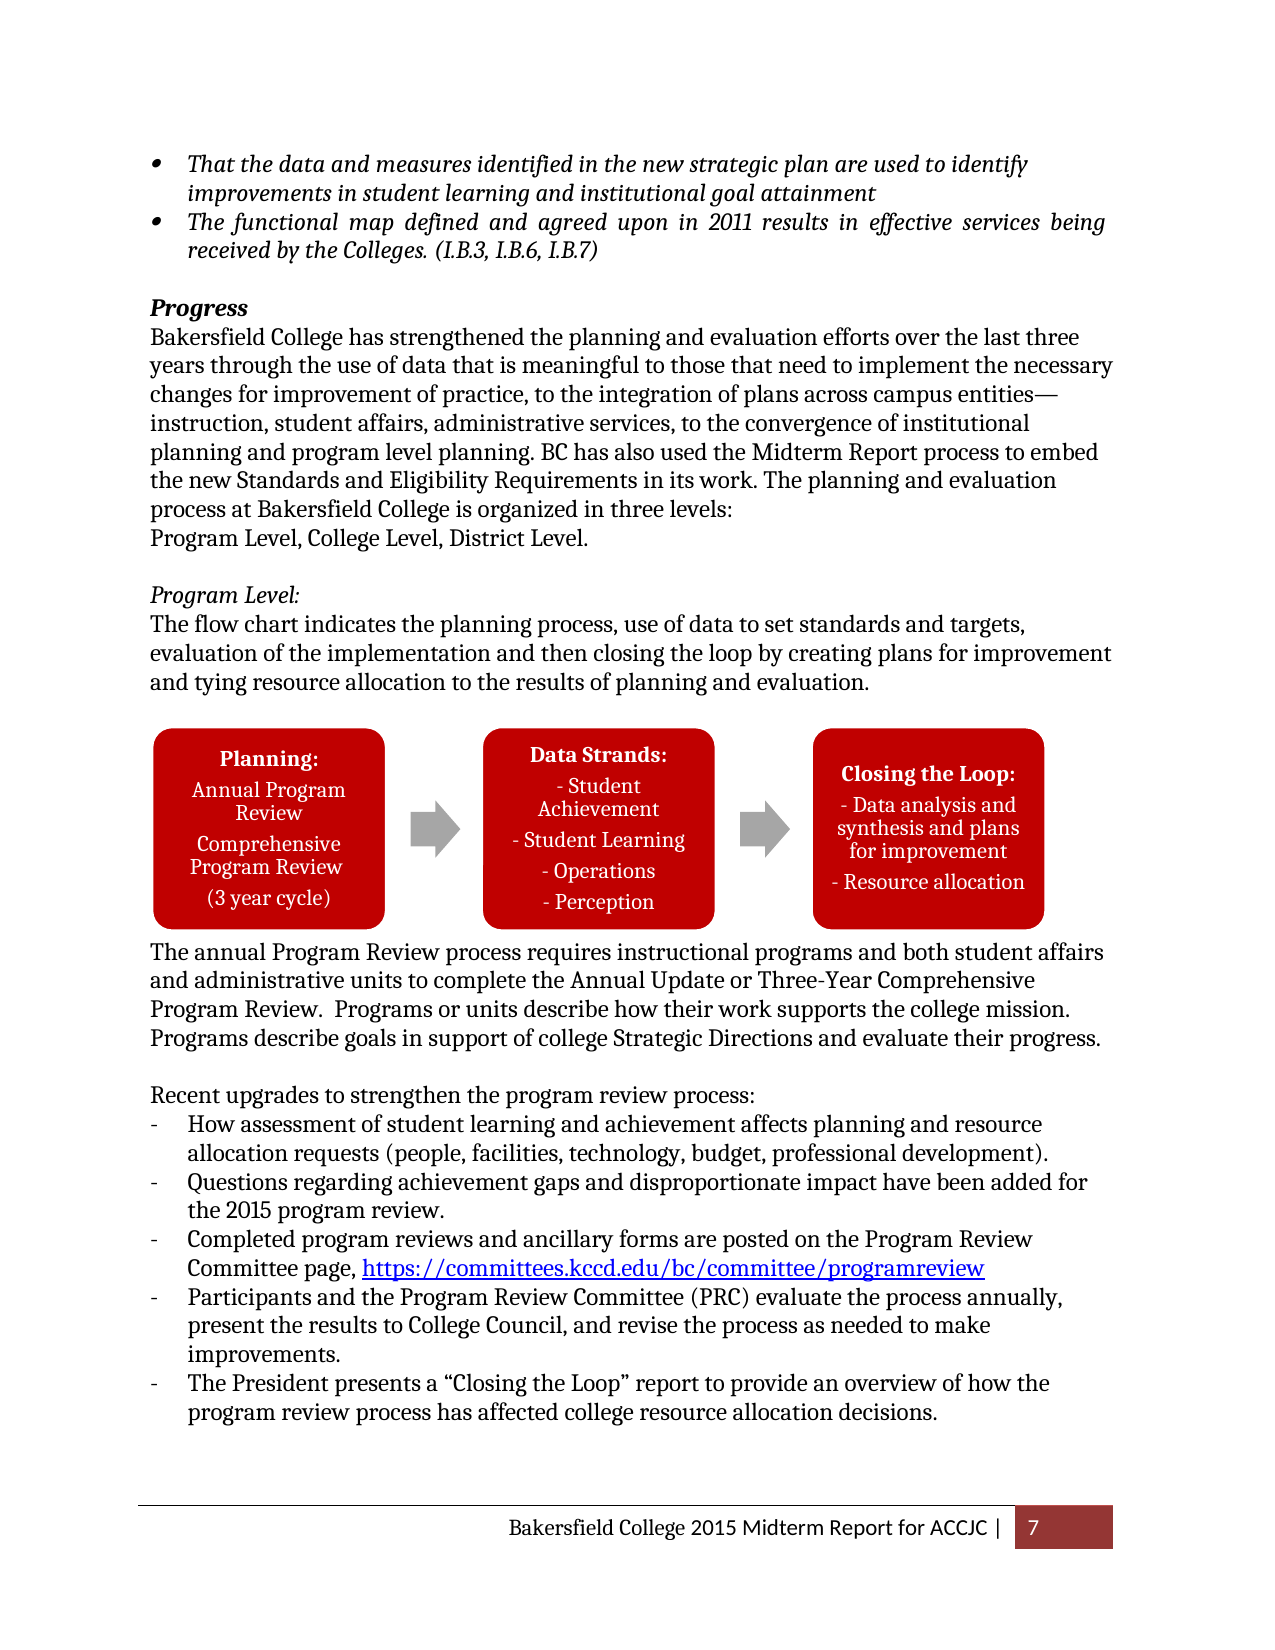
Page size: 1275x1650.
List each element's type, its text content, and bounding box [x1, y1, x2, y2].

text Recent upgrades to strengthen the program review process: [150, 1081, 1125, 1110]
list The President presents a “Closing the Loop” report to provide an overview of how the program review process has affected college resource allocation decisions. [150, 1369, 1125, 1426]
list Participants and the Program Review Committee (PRC) evaluate the process annually, present the results to College Council, and revise the process as needed to make improvements. [150, 1283, 1125, 1369]
list The functional map defined and agreed upon in 2011 results in effective services being received by the Colleges. (I.B.3, I.B.6, I.B.7) [150, 207, 1106, 265]
text Bakersfield College has strengthened the planning and evaluation efforts over the last three years through the use of data that is meaningful to those that need to implement the necessary changes for improvement of practice, to the integration of plans across campus entities—instruction, student affairs, administrative services, to the convergence of institutional planning and program level planning. BC has also used the Midterm Report process to embed the new Standards and Eligibility Requirements in its work. The planning and evaluation process at Bakersfield College is organized in three levels: Program Level, College Level, District Level. [150, 322, 1125, 552]
list How assessment of student learning and achievement affects planning and resource allocation requests (people, facilities, technology, budget, professional development). [150, 1110, 1125, 1168]
text The flow chart indicates the planning process, use of data to set standards and targets, evaluation of the implementation and then closing the loop by creating plans for improvement and tying resource allocation to the results of planning and evaluation. [150, 610, 1125, 696]
list Questions regarding achievement gaps and disproportionate impact have been added for the 2015 program review. [150, 1168, 1125, 1225]
subtitle Progress [150, 294, 1113, 322]
text The annual Program Review process requires instructional programs and both student affairs and administrative units to complete the Annual Update or Three-Year Comprehensive Program Review. Programs or units describe how their work supports the college mission. Programs describe goals in support of college Strategic Directions and evaluate their progress. [150, 938, 1125, 1053]
list That the data and measures identified in the new strategic plan are used to identify improvements in student learning and institutional goal attainment [150, 150, 1064, 207]
text Program Level: [150, 581, 1125, 610]
list Completed program reviews and ancillary forms are posted on the Program Review Committee page, https://committees.kccd.edu/bc/committee/programreview [150, 1225, 1125, 1283]
